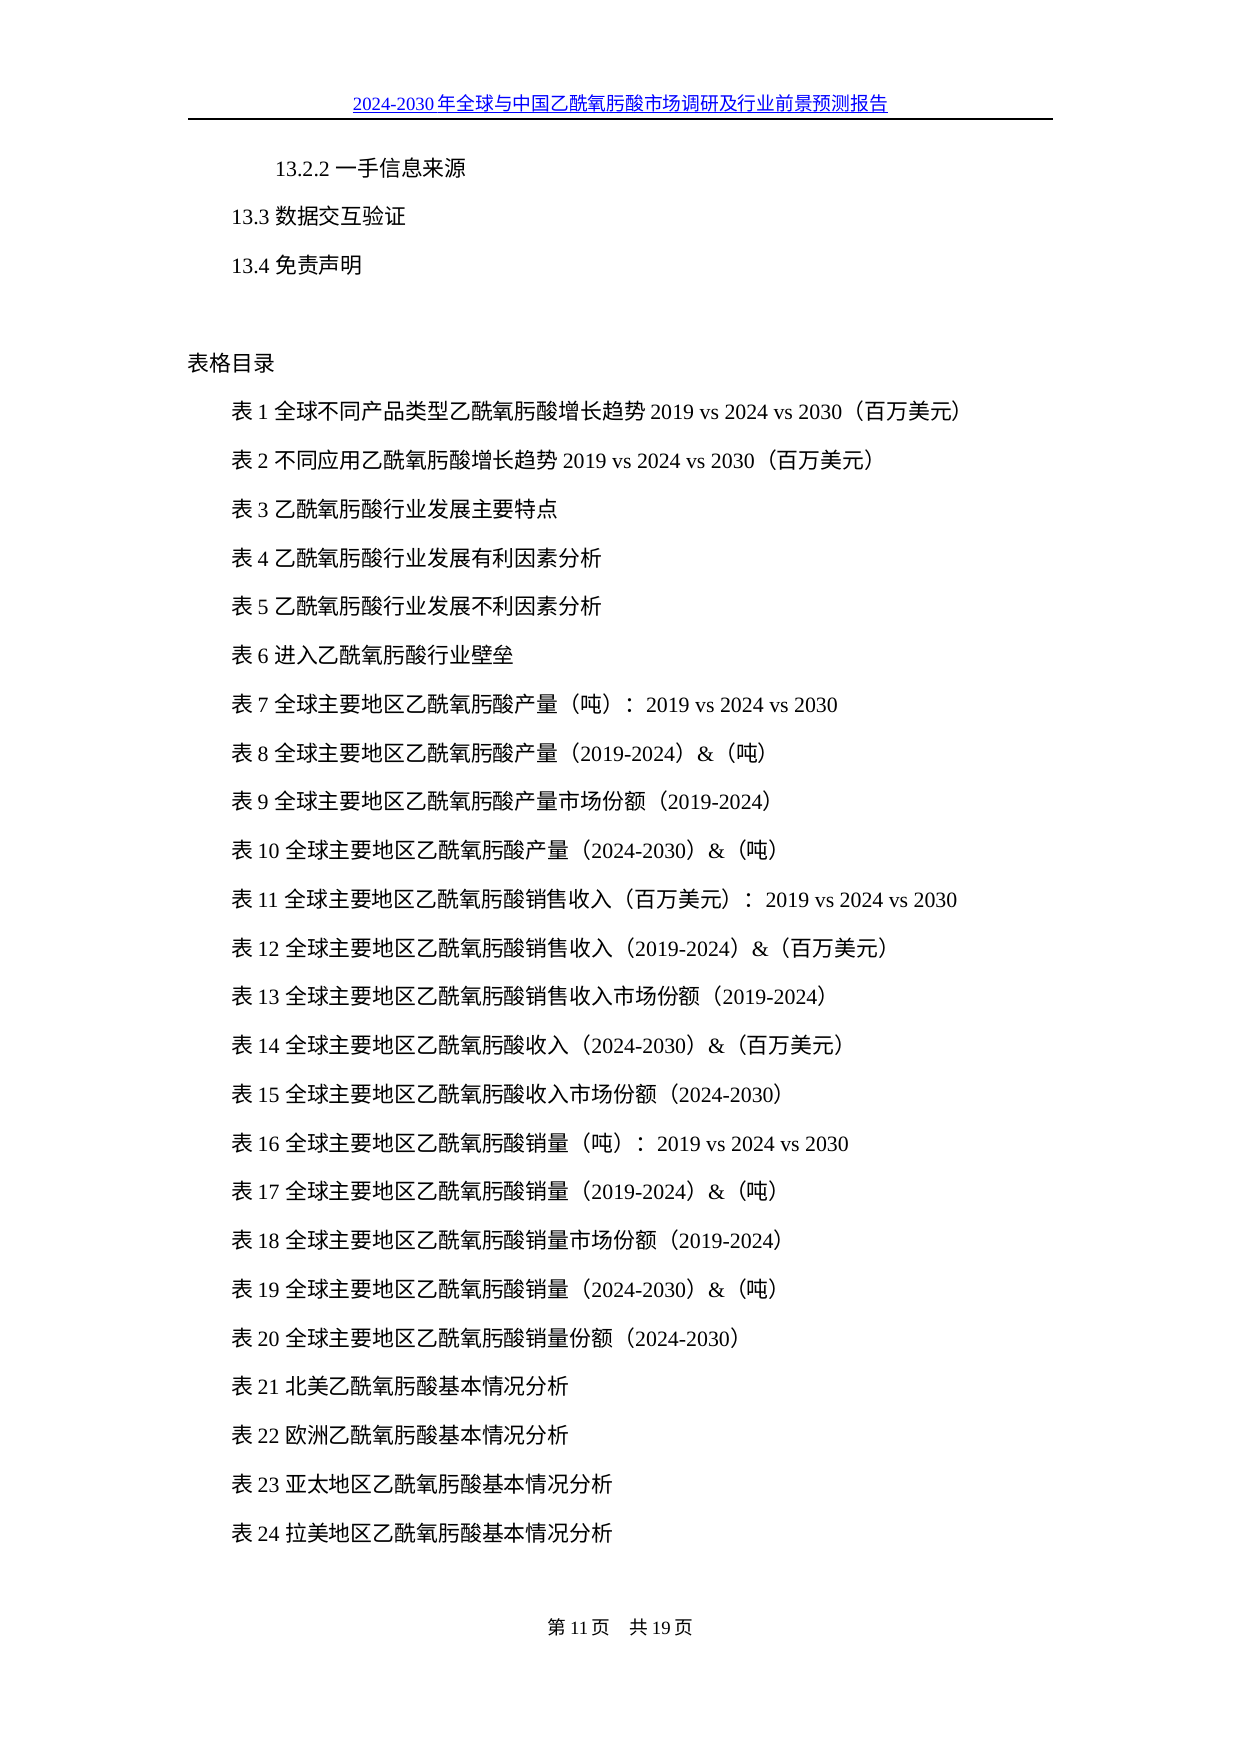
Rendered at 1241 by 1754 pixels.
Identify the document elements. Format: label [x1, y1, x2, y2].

text [187, 150, 1053, 1548]
